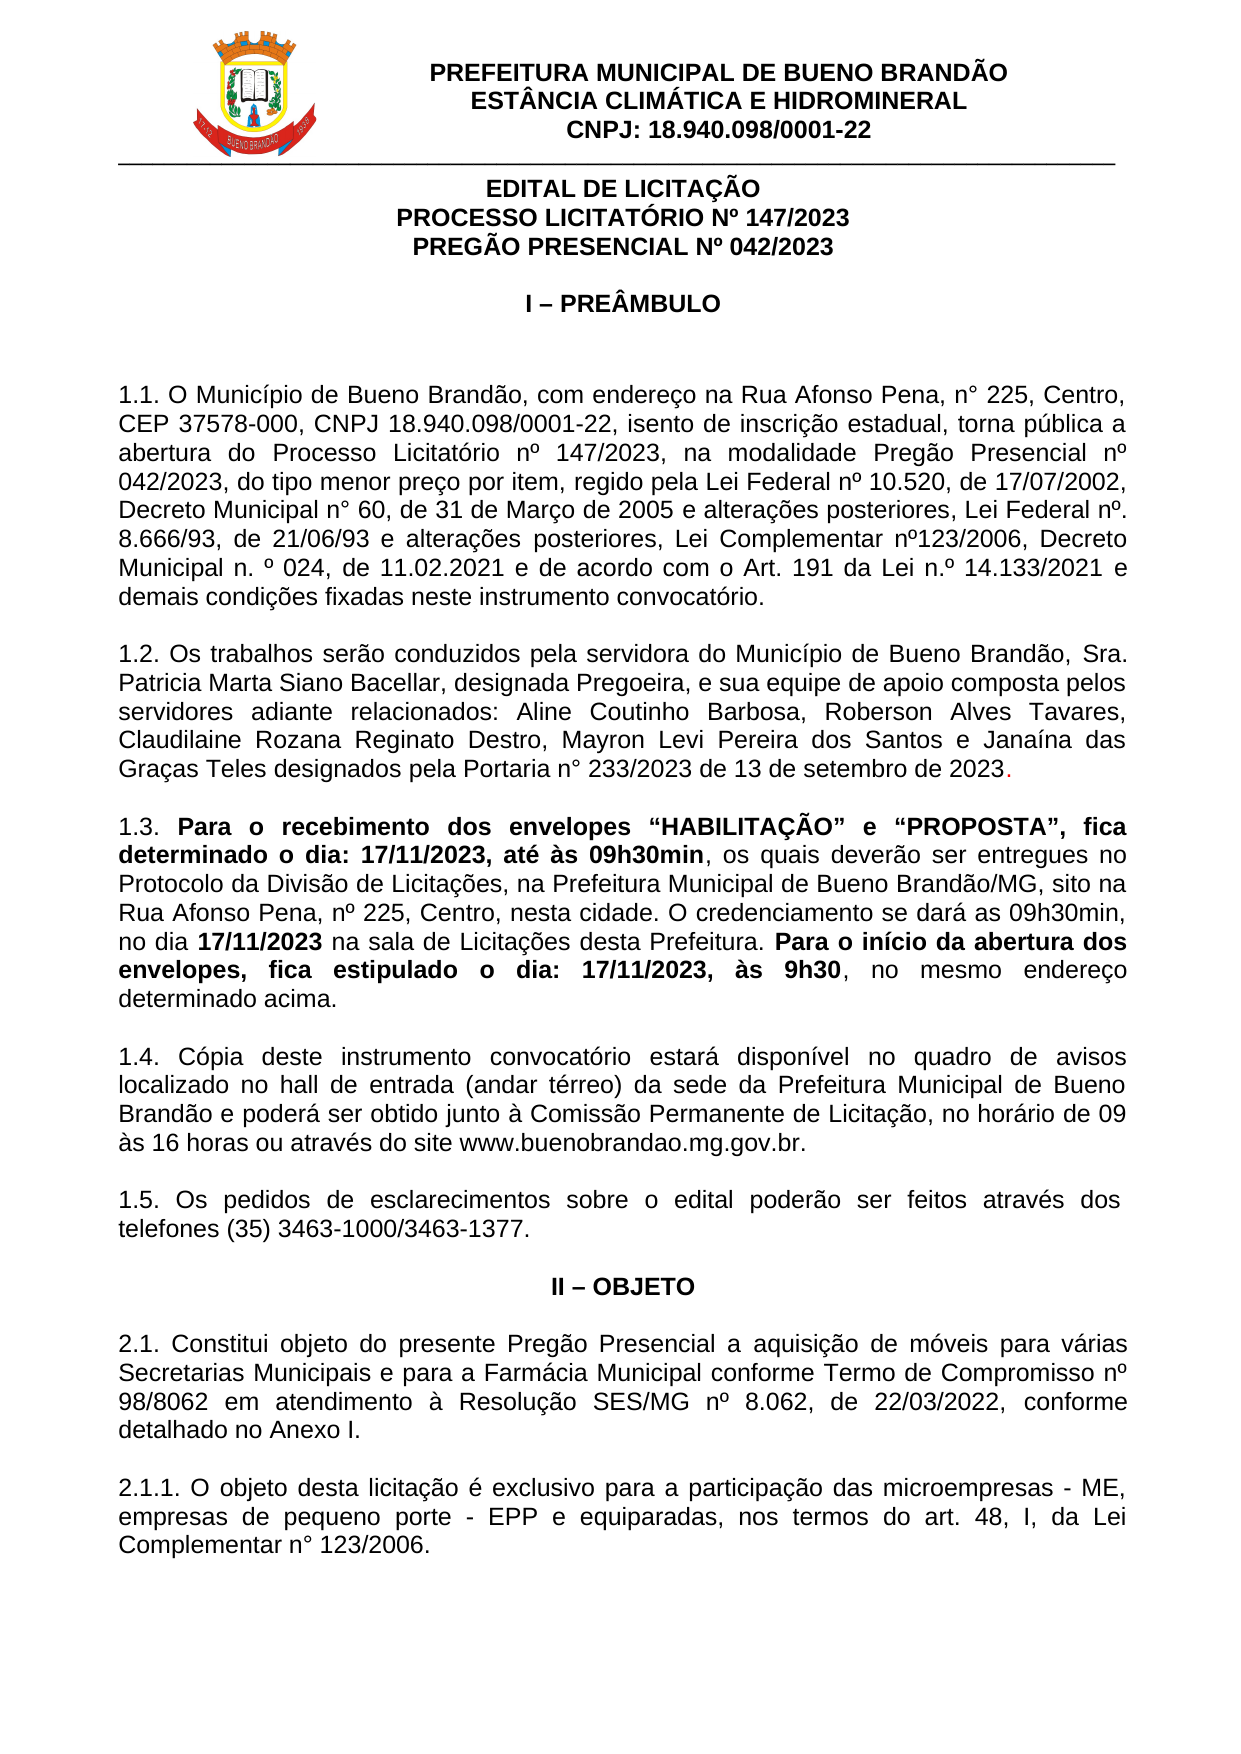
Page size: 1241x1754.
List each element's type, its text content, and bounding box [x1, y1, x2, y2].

text EDITAL DE LICITAÇÃO [118, 174, 1128, 203]
text PREGÃO PRESENCIAL Nº 042/2023 [118, 232, 1128, 261]
text 1.4. Cópia deste instrumento convocatório estará disponível no quadro de avisos localizado no hall de entrada (andar térreo) da sede da Prefeitura Municipal de Bueno Brandão e poderá ser obtido junto à Comissão Permanente de Licitação, no horário de 09 às 16 horas ou através do site www.buenobrandao.mg.gov.br. [118, 1042, 1128, 1157]
text 2.1.1. O objeto desta licitação é exclusivo para a participação das microempresas - ME, empresas de pequeno porte - EPP e equiparadas, nos termos do art. 48, I, da Lei Complementar n° 123/2006. [118, 1473, 1128, 1559]
subtitle II – OBJETO [118, 1272, 1128, 1300]
text PROCESSO LICITATÓRIO Nº 147/2023 [118, 203, 1128, 232]
text 1.3. Para o recebimento dos envelopes “HABILITAÇÃO” e “PROPOSTA”, fica determinado o dia: 17/11/2023, até às 09h30min, os quais deverão ser entregues no Protocolo da Divisão de Licitações, na Prefeitura Municipal de Bueno Brandão/MG, sito na Rua Afonso Pena, nº 225, Centro, nesta cidade. O credenciamento se dará as 09h30min, no dia 17/11/2023 na sala de Licitações desta Prefeitura. Para o início da abertura dos envelopes, fica estipulado o dia: 17/11/2023, às 9h30, no mesmo endereço determinado acima. [118, 812, 1128, 1013]
text 2.1. Constitui objeto do presente Pregão Presencial a aquisição de móveis para várias Secretarias Municipais e para a Farmácia Municipal conforme Termo de Compromisso nº 98/8062 em atendimento à Resolução SES/MG nº 8.062, de 22/03/2022, conforme detalhado no Anexo I. [118, 1329, 1128, 1444]
text 1.1. O Município de Bueno Brandão, com endereço na Rua Afonso Pena, n° 225, Centro, CEP 37578-000, CNPJ 18.940.098/0001-22, isento de inscrição estadual, torna pública a abertura do Processo Licitatório nº 147/2023, na modalidade Pregão Presencial nº 042/2023, do tipo menor preço por item, regido pela Lei Federal nº 10.520, de 17/07/2002, Decreto Municipal n° 60, de 31 de Março de 2005 e alterações posteriores, Lei Federal nº. 8.666/93, de 21/06/93 e alterações posteriores, Lei Complementar nº123/2006, Decreto Municipal n. º 024, de 11.02.2021 e de acordo com o Art. 191 da Lei n.º 14.133/2021 e demais condições fixadas neste instrumento convocatório. [118, 380, 1128, 610]
text 1.2. Os trabalhos serão conduzidos pela servidora do Município de Bueno Brandão, Sra. Patricia Marta Siano Bacellar, designada Pregoeira, e sua equipe de apoio composta pelos servidores adiante relacionados: Aline Coutinho Barbosa, Roberson Alves Tavares, Claudilaine Rozana Reginato Destro, Mayron Levi Pereira dos Santos e Janaína das Graças Teles designados pela Portaria n° 233/2023 de 13 de setembro de 2023. [118, 639, 1128, 783]
picture [193, 31, 317, 157]
text 1.5. Os pedidos de esclarecimentos sobre o edital poderão ser feitos através dos telefones (35) 3463-1000/3463-1377. [118, 1185, 1123, 1243]
subtitle I – PREÂMBULO [118, 289, 1128, 318]
